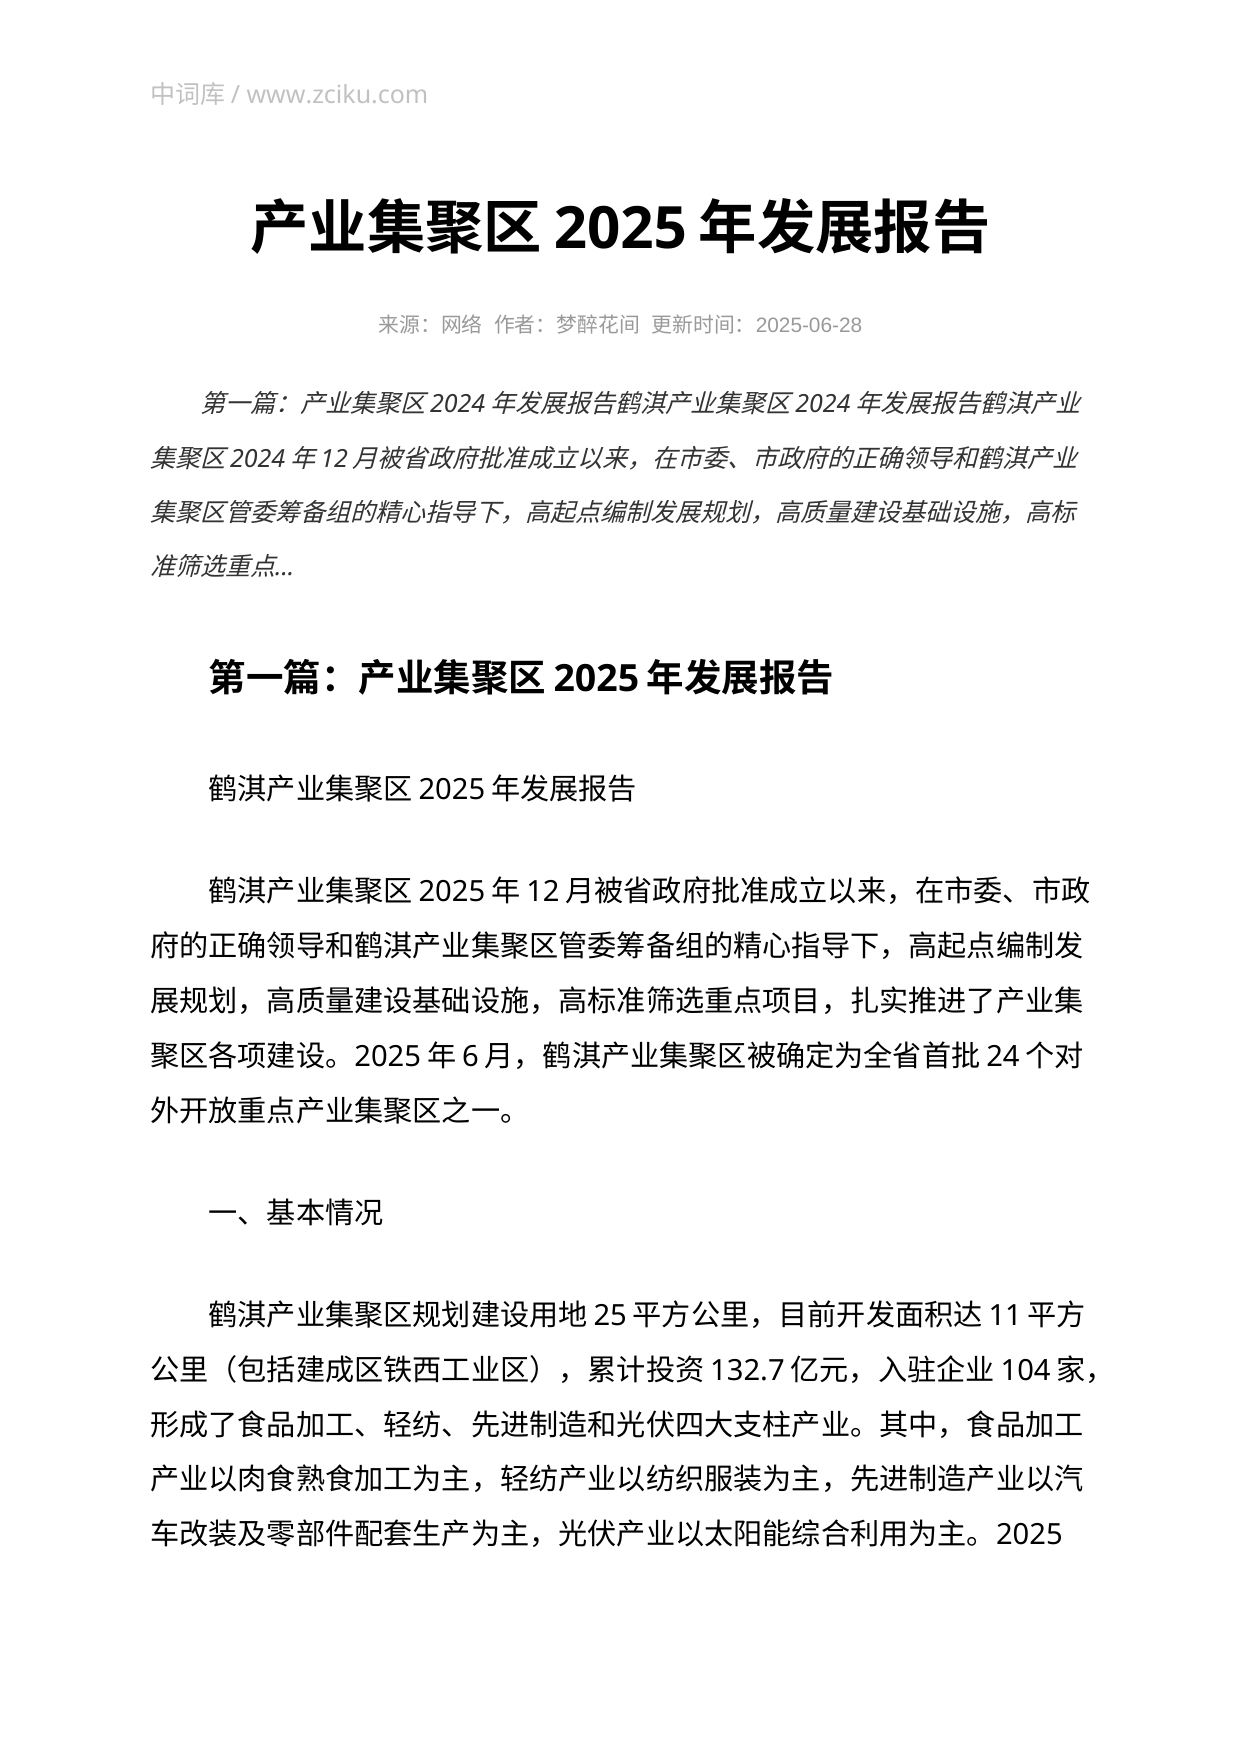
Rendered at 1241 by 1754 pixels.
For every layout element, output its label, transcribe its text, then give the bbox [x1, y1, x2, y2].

text 第一篇：产业集聚区2024年发展报告鹤淇产业集聚区2024年发展报告鹤淇产业集聚区2024年12月被省政府批准成立以来，在市委、市政府的正确领导和鹤淇产业集聚区管委筹备组的精心指导下，高起点编制发展规划，高质量建设基础设施，高标准筛选重点... [150, 384, 1090, 583]
subtitle 产业集聚区2025年发展报告 [150, 181, 1090, 266]
text 鹤淇产业集聚区2025年12月被省政府批准成立以来，在市委、市政府的正确领导和鹤淇产业集聚区管委筹备组的精心指导下，高起点编制发展规划，高质量建设基础设施，高标准筛选重点项目，扎实推进了产业集聚区各项建设。2025年6月，鹤淇产业集聚区被确定为全省首批24个对外开放重点产业集聚区之一。 [150, 868, 1090, 1130]
text 鹤淇产业集聚区2025年发展报告 [150, 766, 1090, 808]
text 一、基本情况 [150, 1189, 1090, 1232]
text 来源：网络 作者：梦醉花间 更新时间：2025-06-28 [150, 313, 1090, 337]
text 第一篇：产业集聚区2025年发展报告 [150, 648, 1090, 703]
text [150, 1291, 1090, 1553]
